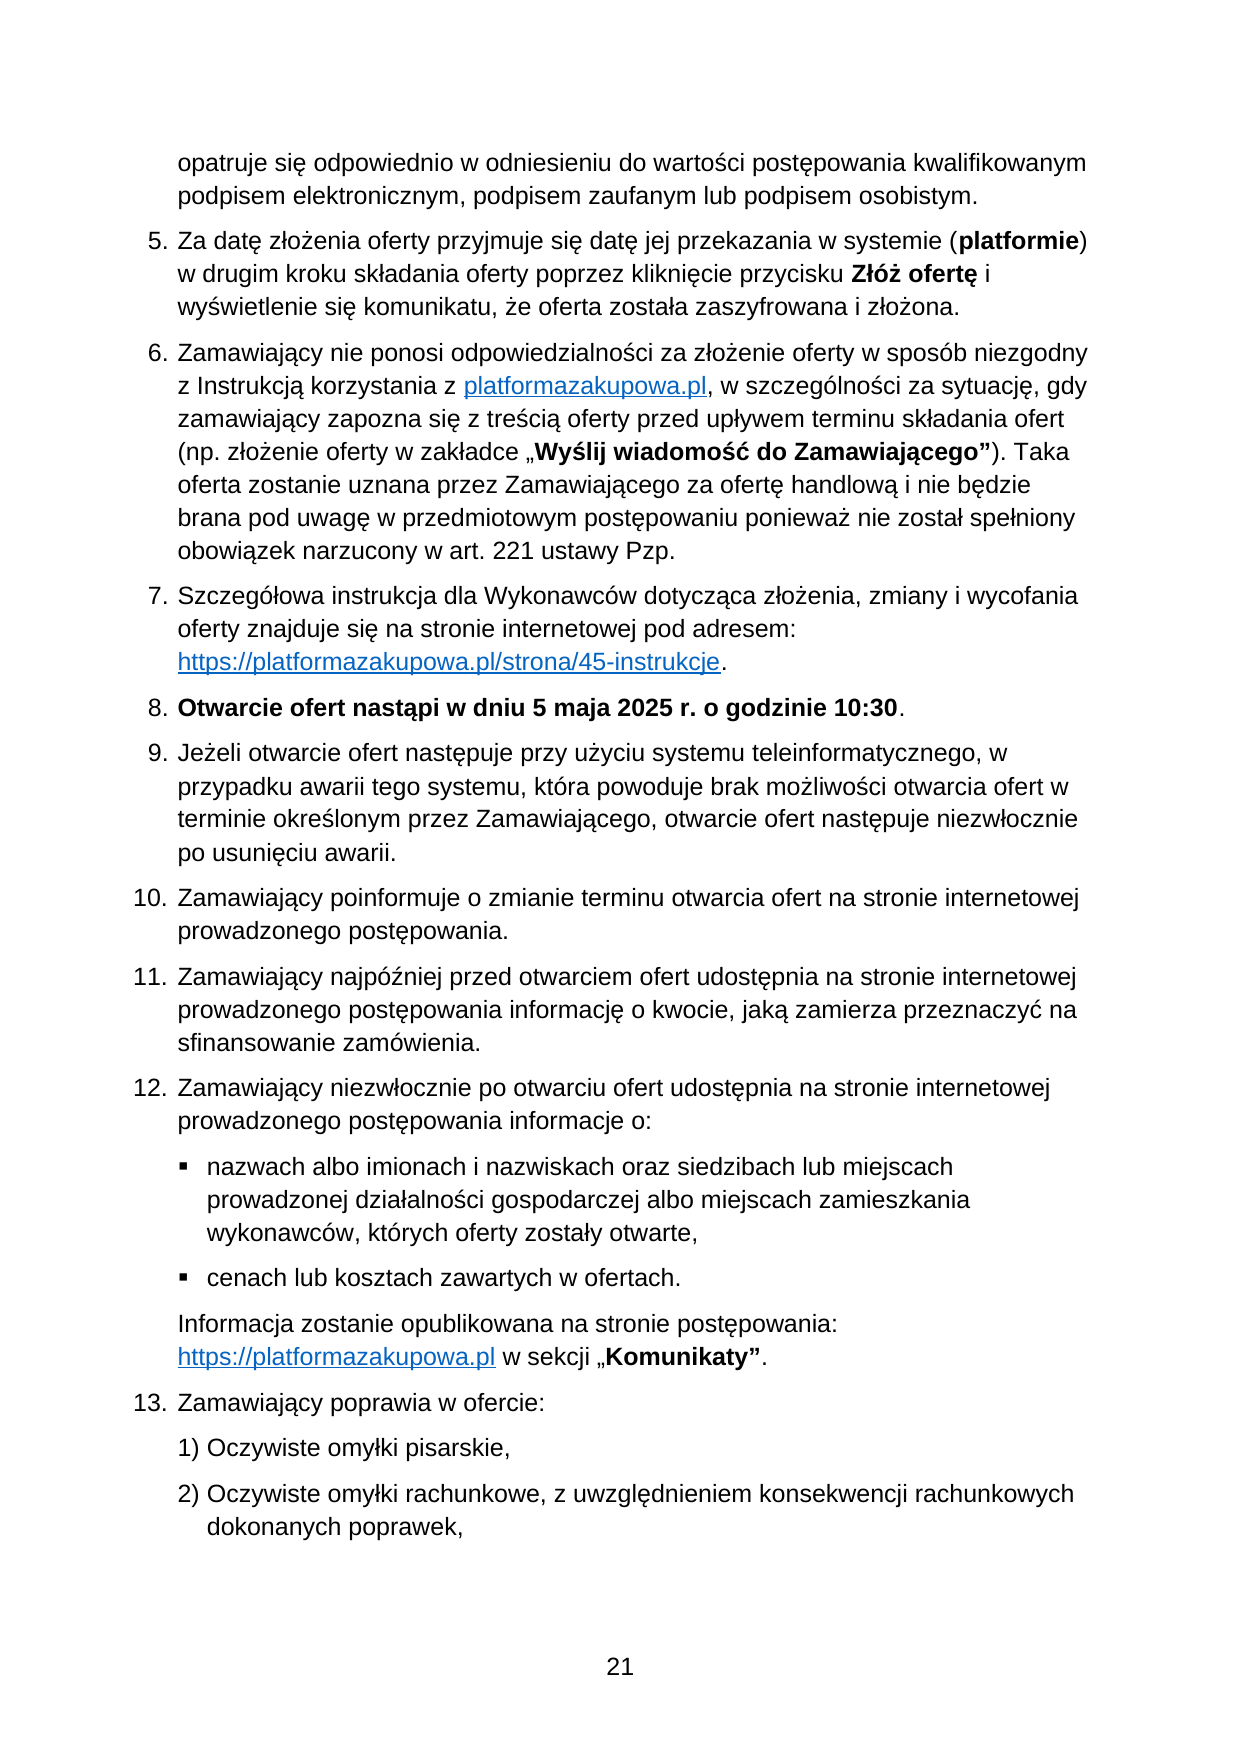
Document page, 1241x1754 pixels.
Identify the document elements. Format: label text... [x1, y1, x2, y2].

list Szczegółowa instrukcja dla Wykonawców dotycząca złożenia, zmiany i wycofania oferty znajduje się na stronie internetowej pod adresem: https://platformazakupowa.pl/strona/45-instrukcje. [148, 581, 1093, 676]
list Za datę złożenia oferty przyjmuje się datę jej przekazania w systemie (platformie) w drugim kroku składania oferty poprzez kliknięcie przycisku Złóż ofertę i wyświetlenie się komunikatu, że oferta została zaszyfrowana i złożona. [148, 226, 1093, 321]
list Jeżeli otwarcie ofert następuje przy użyciu systemu teleinformatycznego, w przypadku awarii tego systemu, która powoduje brak możliwości otwarcia ofert w terminie określonym przez Zamawiającego, otwarcie ofert następuje niezwłocznie po usunięciu awarii. [148, 738, 1093, 866]
list Otwarcie ofert nastąpi w dniu 5 maja 2025 r. o godzinie 10:30. [148, 693, 1093, 722]
list Zamawiający nie ponosi odpowiedzialności za złożenie oferty w sposób niezgodny z Instrukcją korzystania z platformazakupowa.pl, w szczególności za sytuację, gdy zamawiający zapozna się z treścią oferty przed upływem terminu składania ofert (np. złożenie oferty w zakładce „Wyślij wiadomość do Zamawiającego”). Taka oferta zostanie uznana przez Zamawiającego za ofertę handlową i nie będzie brana pod uwagę w przedmiotowym postępowaniu ponieważ nie został spełniony obowiązek narzucony w art. 221 ustawy Pzp. [148, 338, 1093, 564]
list Informacja zostanie opublikowana na stronie postępowania: https://platformazakupowa.pl w sekcji „Komunikaty”. [177, 1309, 1093, 1371]
list Oczywiste omyłki pisarskie, [177, 1433, 1093, 1462]
list Zamawiający poinformuje o zmianie terminu otwarcia ofert na stronie internetowej prowadzonego postępowania. [133, 883, 1093, 945]
list cenach lub kosztach zawartych w ofertach. [177, 1263, 1093, 1292]
list Oczywiste omyłki rachunkowe, z uwzględnieniem konsekwencji rachunkowych dokonanych poprawek, [177, 1478, 1093, 1540]
list Zamawiający niezwłocznie po otwarciu ofert udostępnia na stronie internetowej prowadzonego postępowania informacje o: [133, 1073, 1093, 1135]
list Zamawiający najpóźniej przed otwarciem ofert udostępnia na stronie internetowej prowadzonego postępowania informację o kwocie, jaką zamierza przeznaczyć na sfinansowanie zamówienia. [133, 962, 1093, 1056]
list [148, 148, 1093, 209]
list Zamawiający poprawia w ofercie: [133, 1387, 1093, 1416]
list nazwach albo imionach i nazwiskach oraz siedzibach lub miejscach prowadzonej działalności gospodarczej albo miejscach zamieszkania wykonawców, których oferty zostały otwarte, [177, 1152, 1093, 1247]
